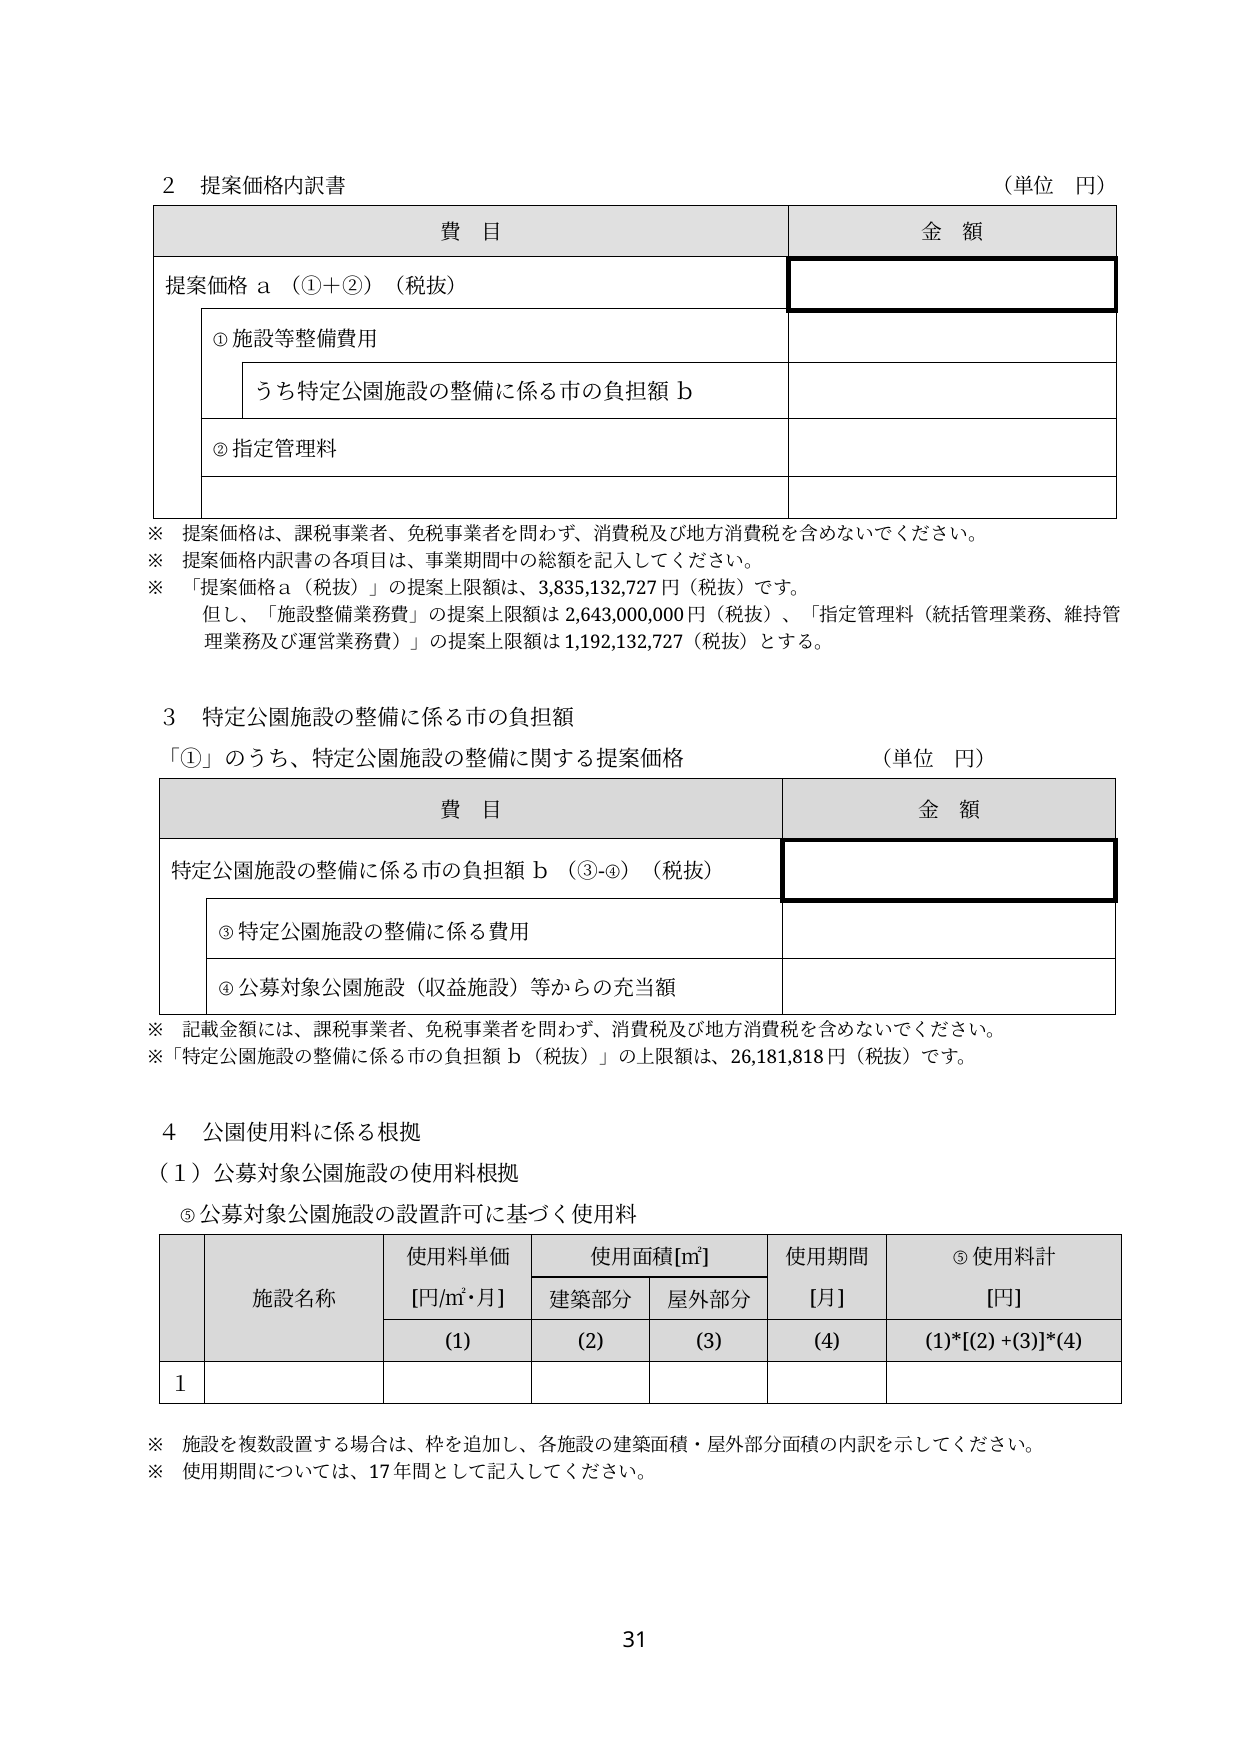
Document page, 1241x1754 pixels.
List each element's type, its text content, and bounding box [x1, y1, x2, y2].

table_header 施設名称 [205, 1235, 383, 1361]
table_cell (2) [532, 1320, 649, 1361]
table_header 費 目 [160, 779, 782, 838]
text ※ 使用期間については、17年間として記入してください。 [148, 1457, 1122, 1484]
table_header [160, 1235, 204, 1361]
text ２ 提案価格内訳書 （単位 円） [159, 164, 1122, 205]
text ※ 記載金額には、課税事業者、免税事業者を問わず、消費税及び地方消費税を含めないでください。 [148, 1015, 1122, 1042]
table_cell 屋外部分 [650, 1278, 767, 1319]
table_cell [785, 842, 1113, 898]
table_cell ④公募対象公園施設（収益施設）等からの充当額 [207, 959, 782, 1014]
table_cell (1) [384, 1320, 531, 1361]
table_header 使用料単価 [円/㎡･月] [384, 1235, 531, 1319]
text ⑤公募対象公園施設の設置許可に基づく使用料 [159, 1193, 1122, 1234]
table_cell [789, 477, 1116, 518]
text ※ 提案価格は、課税事業者、免税事業者を問わず、消費税及び地方消費税を含めないでください。 [148, 519, 1122, 546]
table_header 金 額 [783, 779, 1115, 838]
table_cell ③特定公園施設の整備に係る費用 [207, 899, 782, 958]
table_cell １ [160, 1362, 204, 1403]
table_cell 特定公園施設の整備に係る市の負担額 ｂ （③-④）（税抜） [160, 839, 780, 898]
table_cell [202, 477, 788, 518]
text ※ 施設を複数設置する場合は、枠を追加し、各施設の建築面積・屋外部分面積の内訳を示してください。 [148, 1430, 1122, 1457]
table_cell [768, 1362, 886, 1403]
table_cell [887, 1362, 1121, 1403]
table_cell 提案価格 ａ （①＋②）（税抜） [154, 257, 786, 308]
text ※ 「提案価格ａ（税抜）」の提案上限額は、3,835,132,727円（税抜）です。 [148, 573, 1122, 600]
text ４ 公園使用料に係る根拠 [148, 1110, 1122, 1152]
table_cell [384, 1362, 531, 1403]
text ※「特定公園施設の整備に係る市の負担額 ｂ（税抜）」の上限額は、26,181,818円（税抜）です。 [148, 1042, 1122, 1069]
table_header 費 目 [154, 206, 788, 256]
table_cell [532, 1362, 649, 1403]
table_cell ②指定管理料 [202, 419, 788, 476]
table_cell [789, 419, 1116, 476]
table_header 使用期間 [月] [768, 1235, 886, 1319]
text ※ 提案価格内訳書の各項目は、事業期間中の総額を記入してください。 [148, 546, 1122, 573]
table_cell [154, 308, 201, 518]
table_cell [789, 313, 1116, 362]
table_cell [789, 363, 1116, 418]
table_cell [160, 898, 206, 1014]
table_cell ①施設等整備費用 [202, 309, 788, 362]
table_cell (1)*[(2) +(3)]*(4) [887, 1320, 1121, 1361]
text ３ 特定公園施設の整備に係る市の負担額 [159, 695, 1122, 736]
table_cell うち特定公園施設の整備に係る市の負担額 ｂ [243, 363, 788, 418]
table_cell [791, 261, 1114, 308]
text 「①」のうち、特定公園施設の整備に関する提案価格 （単位 円） [159, 736, 1122, 777]
table_cell [205, 1362, 383, 1403]
table_cell [783, 959, 1115, 1014]
table_header 金 額 [789, 206, 1116, 256]
text 但し、「施設整備業務費」の提案上限額は2,643,000,000円（税抜）、「指定管理料（統括管理業務、維持管理業務及び運営業務費）」の提案上限額は1,192,132,727（税抜）とする。 [202, 600, 1122, 654]
table_header ⑤使用料計 [円] [887, 1235, 1121, 1319]
table_cell [650, 1362, 767, 1403]
table_cell 建築部分 [532, 1278, 649, 1319]
text （１）公募対象公園施設の使用料根拠 [148, 1152, 1122, 1193]
table_cell [783, 903, 1115, 958]
table_cell [202, 362, 242, 418]
table_cell (3) [650, 1320, 767, 1361]
table_cell (4) [768, 1320, 886, 1361]
table_header 使用面積[㎡] [532, 1235, 767, 1276]
